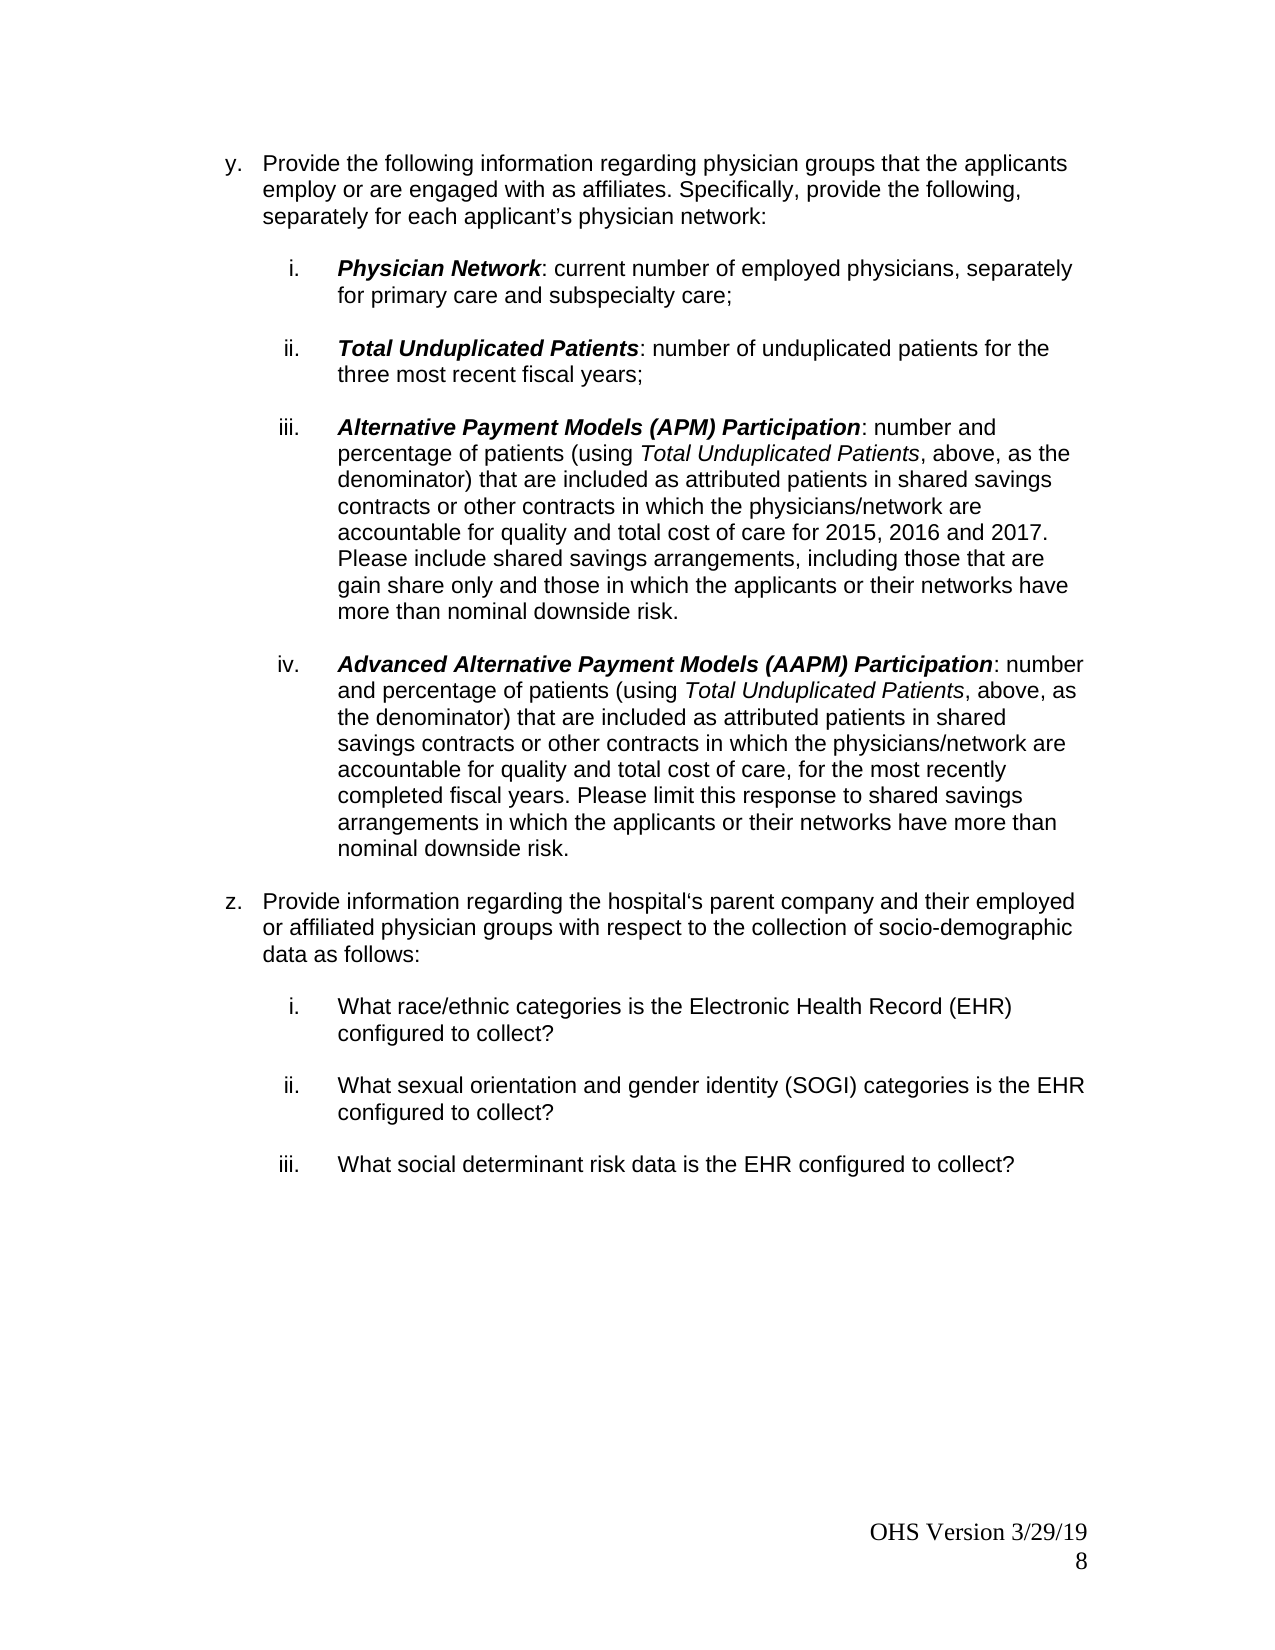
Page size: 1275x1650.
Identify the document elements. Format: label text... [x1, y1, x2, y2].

list Total Unduplicated Patients: number of unduplicated patients for the three most recent fiscal years; [300, 334, 1087, 387]
list Physician Network: current number of employed physicians, separately for primary care and subspecialty care; [300, 255, 1087, 308]
list Provide the following information regarding physician groups that the applicants employ or are engaged with as affiliates. Specifically, provide the following, separately for each applicant’s physician network: [225, 150, 1087, 229]
list Advanced Alternative Payment Models (AAPM) Participation: number and percentage of patients (using Total Unduplicated Patients, above, as the denominator) that are included as attributed patients in shared savings contracts or other contracts in which the physicians/network are accountable for quality and total cost of care, for the most recently completed fiscal years. Please limit this response to shared savings arrangements in which the applicants or their networks have more than nominal downside risk. [300, 651, 1087, 862]
list Alternative Payment Models (APM) Participation: number and percentage of patients (using Total Unduplicated Patients, above, as the denominator) that are included as attributed patients in shared savings contracts or other contracts in which the physicians/network are accountable for quality and total cost of care for 2015, 2016 and 2017. Please include shared savings arrangements, including those that are gain share only and those in which the applicants or their networks have more than nominal downside risk. [300, 413, 1087, 624]
list Provide information regarding the hospital‘s parent company and their employed or affiliated physician groups with respect to the collection of socio-demographic data as follows: [225, 888, 1087, 967]
list What race/ethnic categories is the Electronic Health Record (EHR) configured to collect? [300, 993, 1087, 1046]
list What sexual orientation and gender identity (SOGI) categories is the EHR configured to collect? [300, 1072, 1087, 1125]
list What social determinant risk data is the EHR configured to collect? [300, 1151, 1087, 1178]
